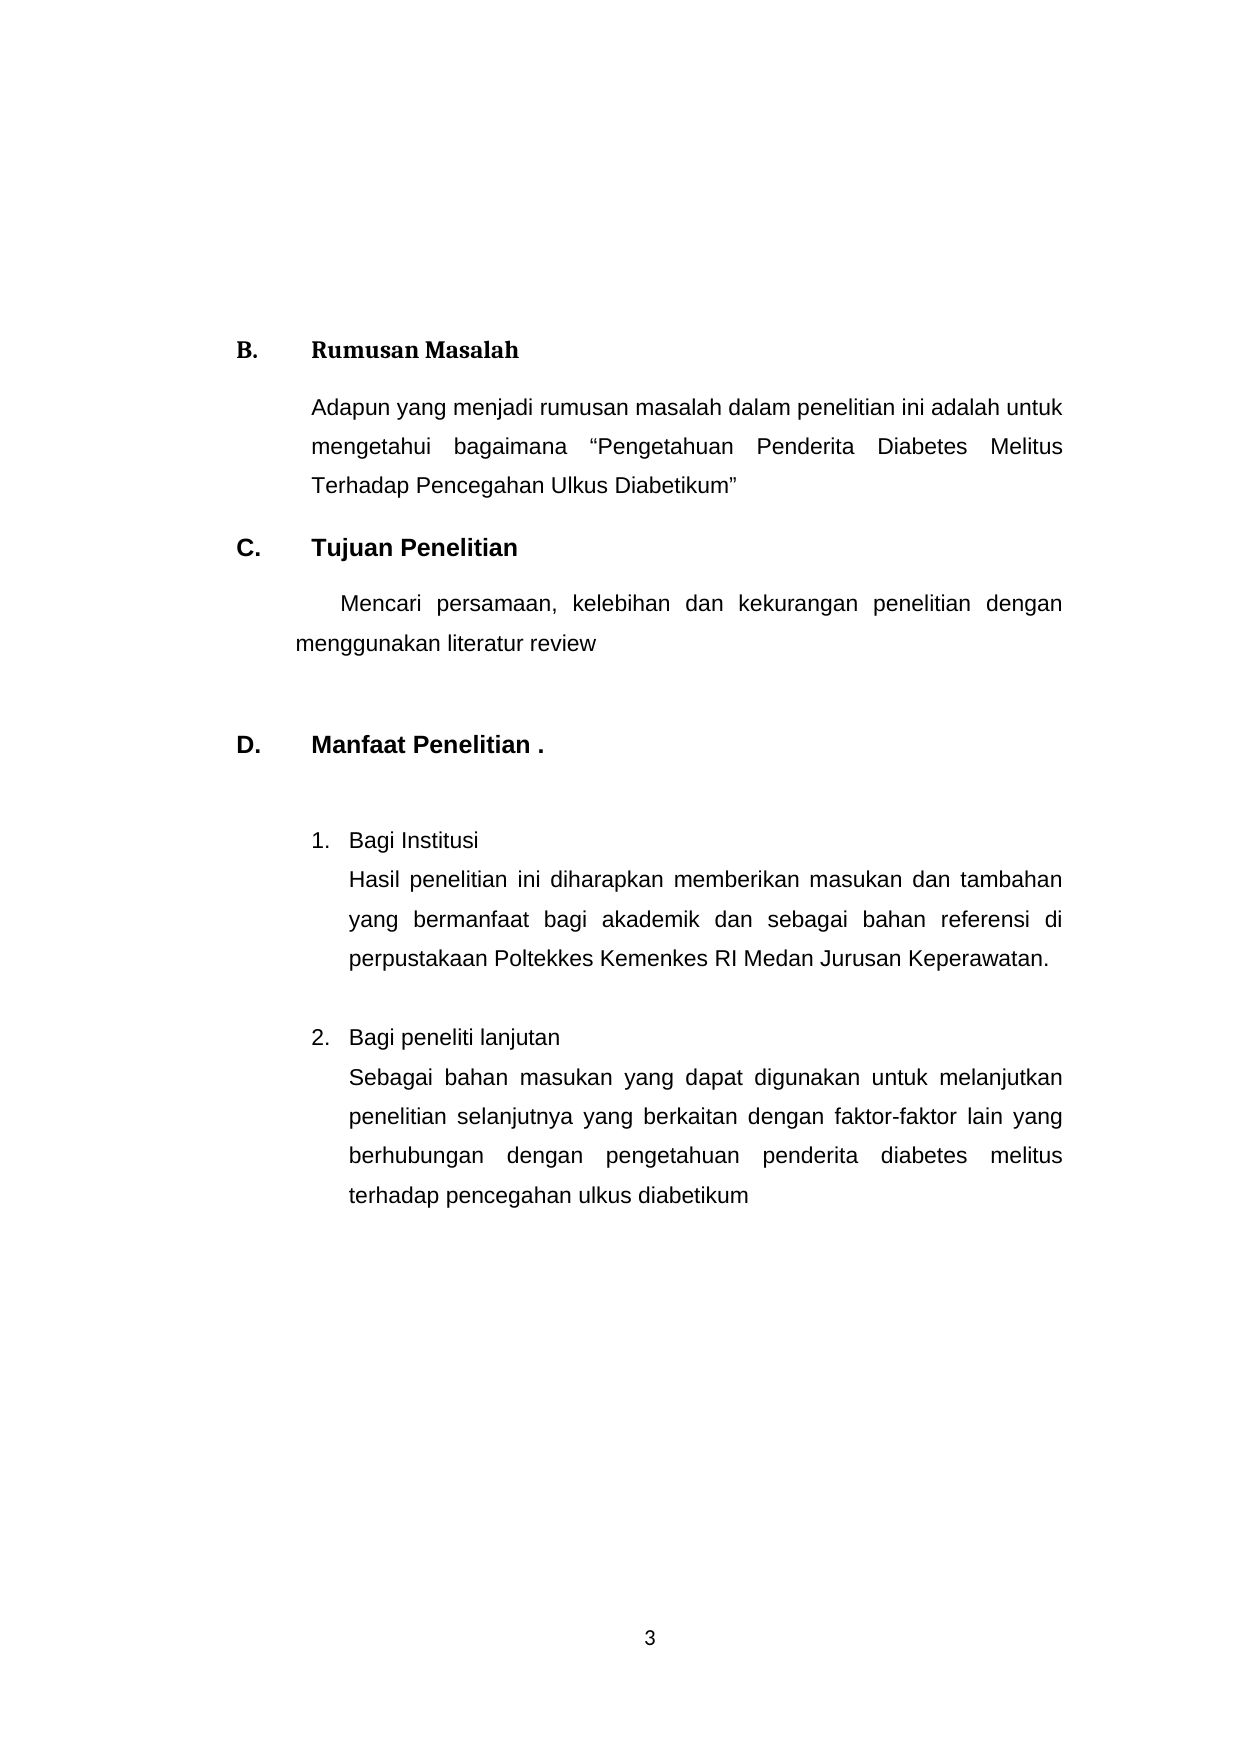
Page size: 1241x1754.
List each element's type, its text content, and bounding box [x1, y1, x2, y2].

text Mencari persamaan, kelebihan dan kekurangan penelitian dengan menggunakan literatur review [236, 590, 1063, 656]
list Adapun yang menjadi rumusan masalah dalam penelitian ini adalah untuk mengetahui bagaimana “Pengetahuan Penderita Diabetes Melitus Terhadap Pencegahan Ulkus Diabetikum” [311, 393, 1063, 499]
list Sebagai bahan masukan yang dapat digunakan untuk melanjutkan penelitian selanjutnya yang berkaitan dengan faktor-faktor lain yang berhubungan dengan pengetahuan penderita diabetes melitus terhadap pencegahan ulkus diabetikum [349, 1063, 1063, 1208]
list Bagi peneliti lanjutan [311, 1024, 1063, 1050]
list Bagi Institusi [311, 827, 1063, 853]
subtitle D. Manfaat Penelitian . [236, 729, 1063, 758]
subtitle B. Rumusan Masalah [236, 336, 1063, 365]
list Hasil penelitian ini diharapkan memberikan masukan dan tambahan yang bermanfaat bagi akademik dan sebagai bahan referensi di perpustakaan Poltekkes Kemenkes RI Medan Jurusan Keperawatan. [349, 866, 1063, 971]
subtitle C. Tujuan Penelitian [236, 533, 1063, 562]
